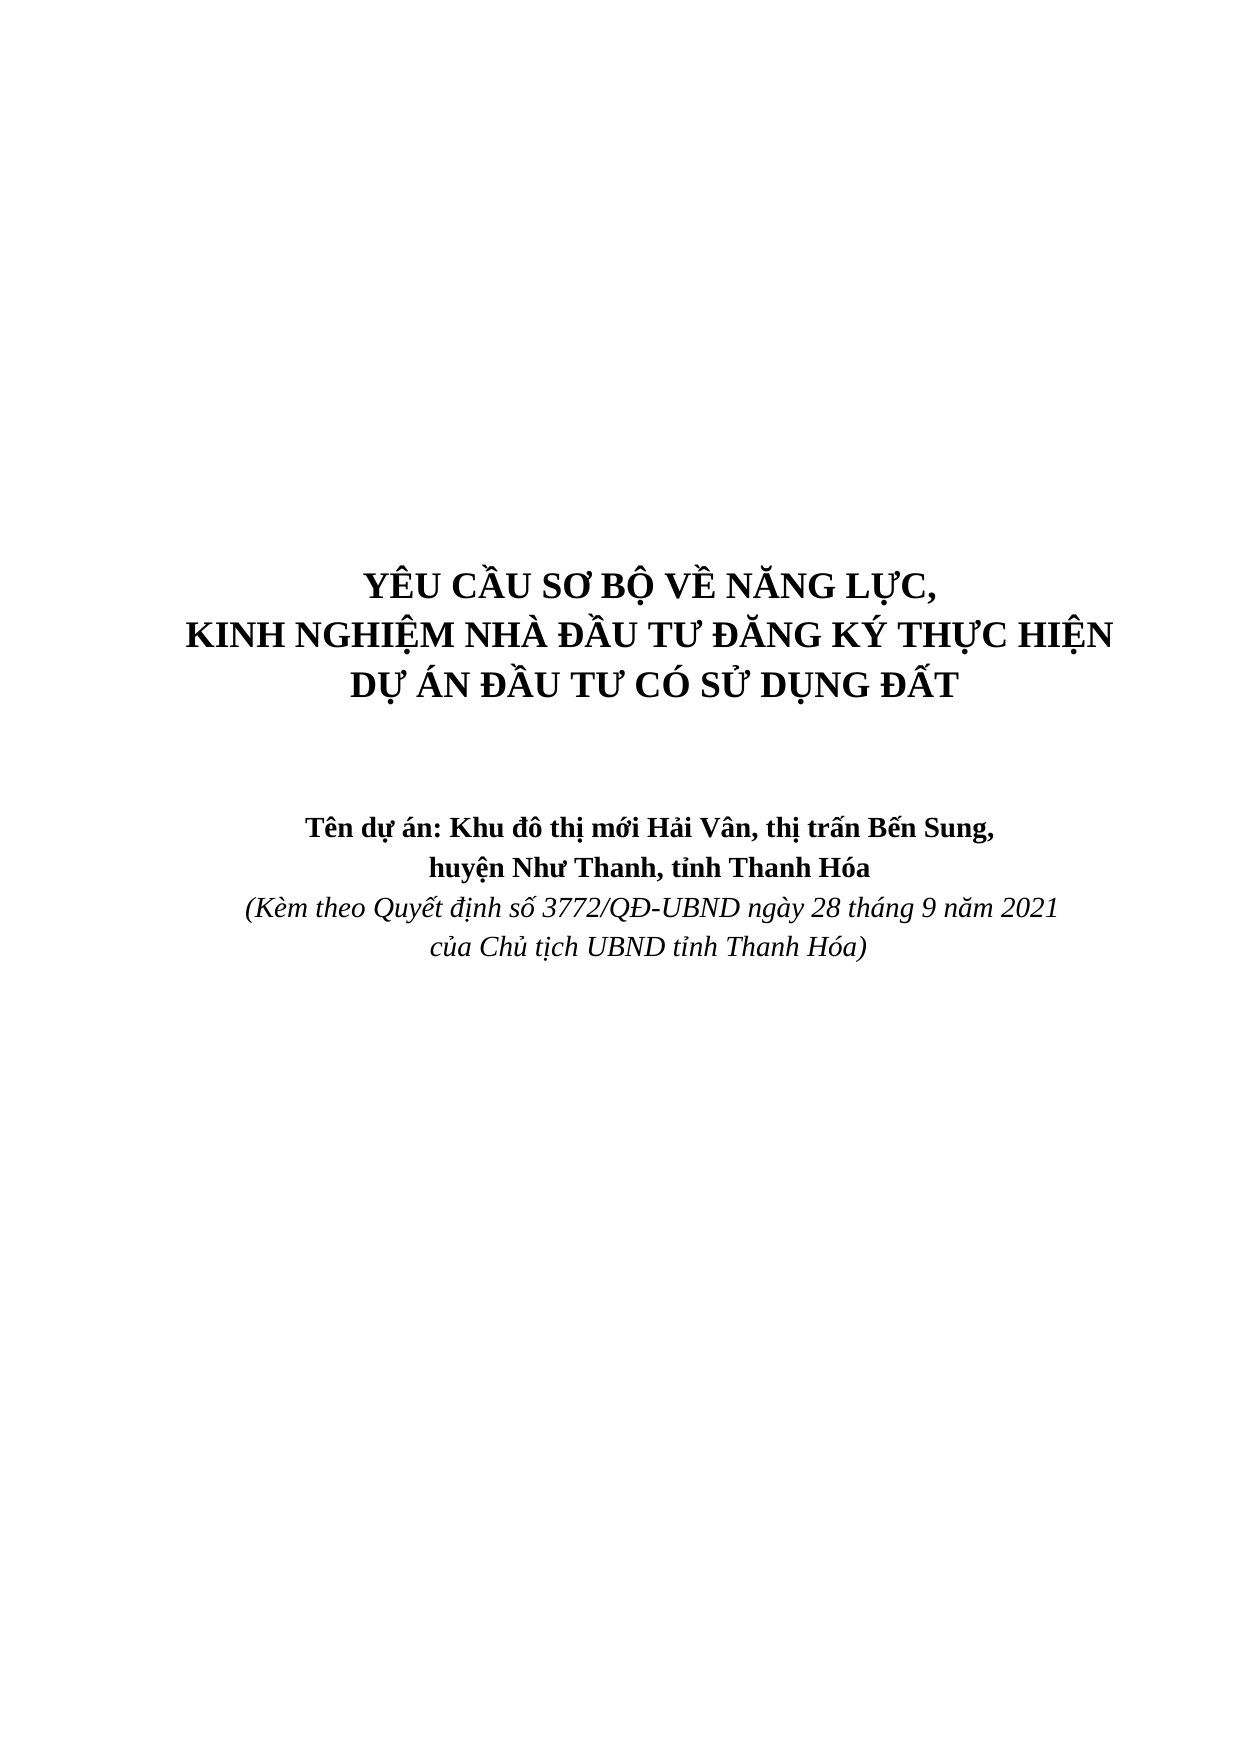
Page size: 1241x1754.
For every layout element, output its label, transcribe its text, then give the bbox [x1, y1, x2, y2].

text YÊU CẦU SƠ BỘ VỀ NĂNG LỰC, [177, 563, 1122, 606]
text KINH NGHIỆM NHÀ ĐẦU TƯ ĐĂNG KÝ THỰC HIỆN [177, 613, 1122, 656]
text (Kèm theo Quyết định số 3772/QĐ-UBND ngày 28 tháng 9 năm 2021 [177, 890, 1122, 923]
text huyện Như Thanh, tỉnh Thanh Hóa [177, 850, 1122, 883]
text Tên dự án: Khu đô thị mới Hải Vân, thị trấn Bến Sung, [177, 810, 1122, 844]
text DỰ ÁN ĐẦU TƯ CÓ SỬ DỤNG ĐẤT [177, 662, 1122, 705]
text của Chủ tịch UBND tỉnh Thanh Hóa) [177, 929, 1122, 963]
